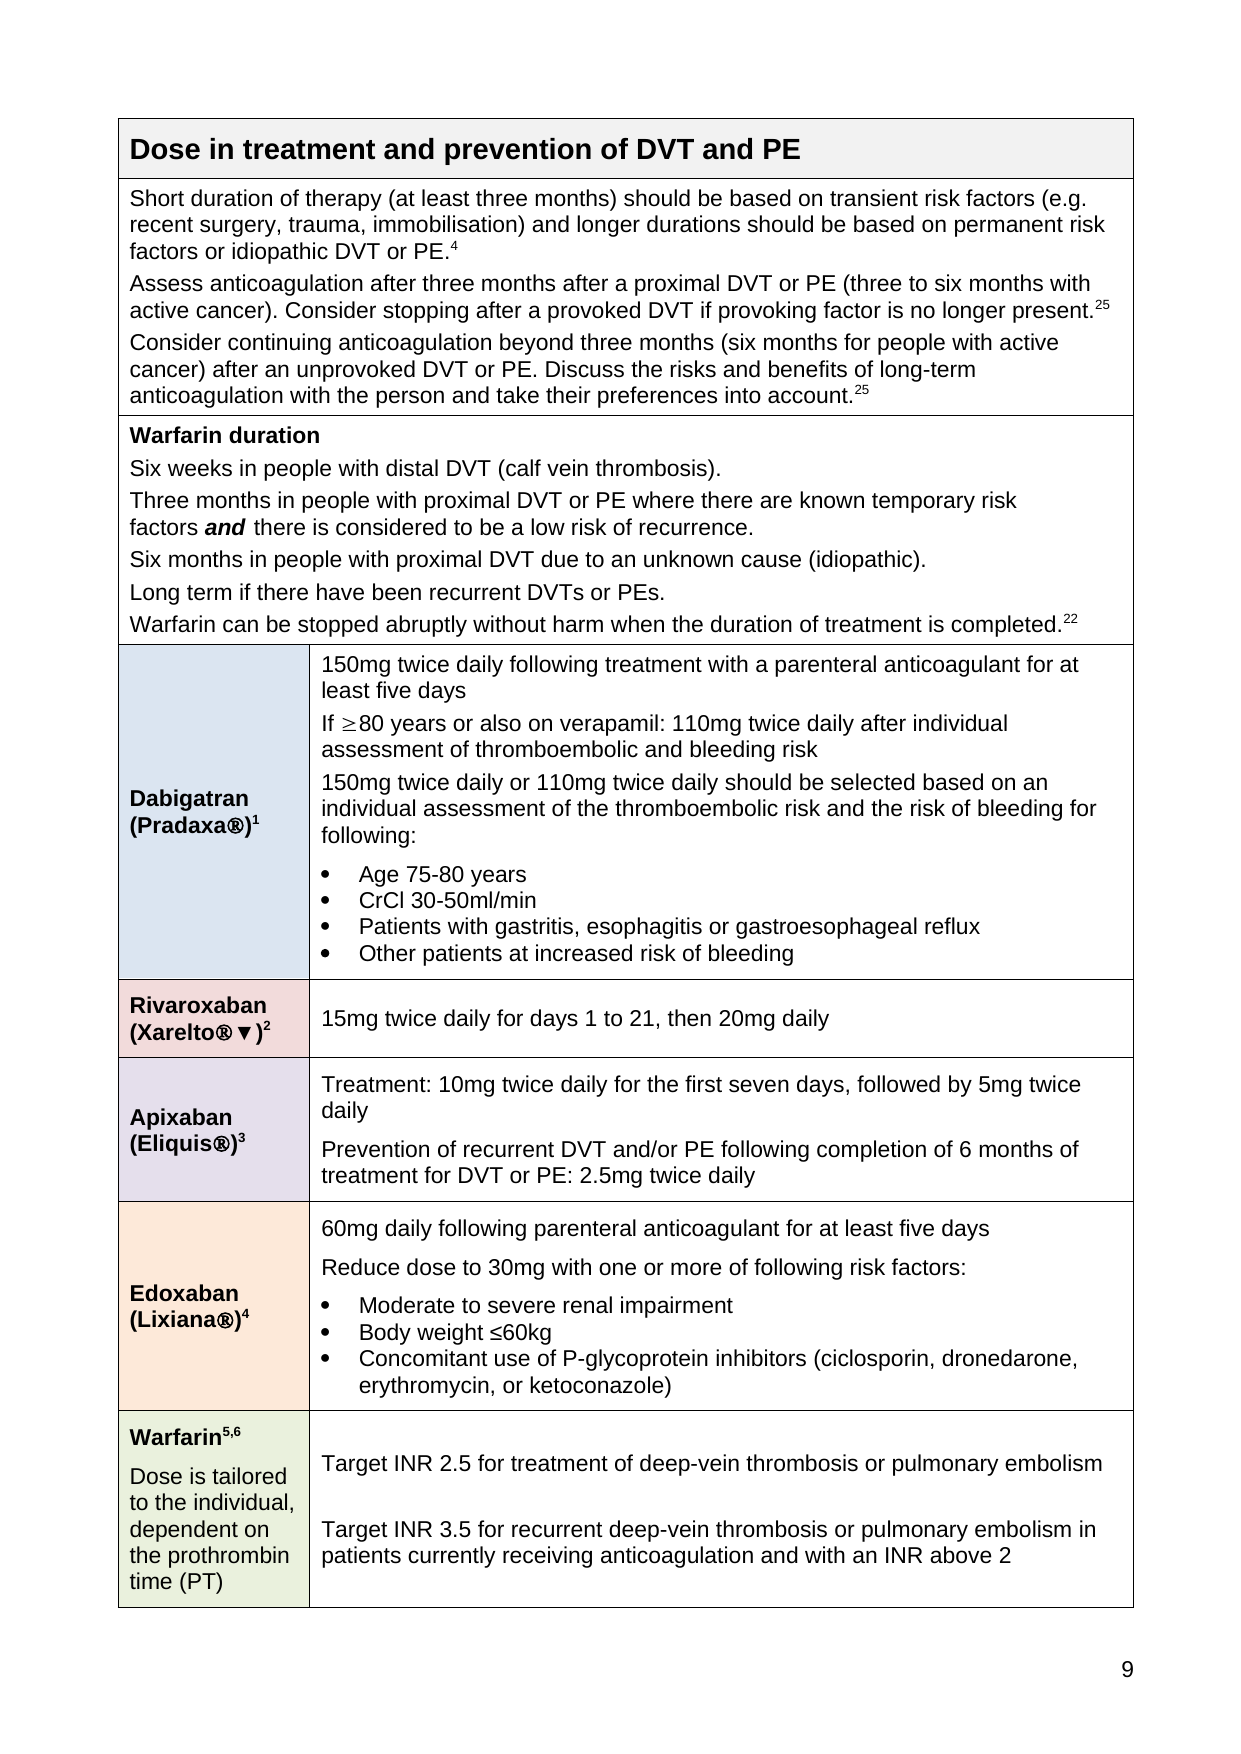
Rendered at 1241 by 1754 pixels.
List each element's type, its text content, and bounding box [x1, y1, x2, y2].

table_cell Warfarin duration Six weeks in people with distal DVT (calf vein thrombosis). Three months in people with proximal DVT or PE where there are known temporary risk factors and there is considered to be a low risk of recurrence. Six months in people with proximal DVT due to an unknown cause (idiopathic). Long term if there have been recurrent DVTs or PEs. Warfarin can be stopped abruptly without harm when the duration of treatment is completed.22 [119, 416, 1133, 644]
table_cell Rivaroxaban (Xarelto▼)2 [119, 980, 309, 1057]
table_cell 15mg twice daily for days 1 to 21, then 20mg daily [310, 980, 1133, 1057]
table_cell Dabigatran (Pradaxa)1 [119, 645, 309, 978]
table_header Dose in treatment and prevention of DVT and PE [119, 119, 1133, 178]
table_cell 150mg twice daily following treatment with a parenteral anticoagulant for at least five days If 80 years or also on verapamil: 110mg twice daily after individual assessment of thromboembolic and bleeding risk 150mg twice daily or 110mg twice daily should be selected based on an individual assessment of the thromboembolic risk and the risk of bleeding for following: Age 75-80 years CrCl 30-50ml/min Patients with gastritis, esophagitis or gastroesophageal reflux Other patients at increased risk of bleeding [310, 645, 1133, 978]
table_cell Target INR 2.5 for treatment of deep-vein thrombosis or pulmonary embolism Target INR 3.5 for recurrent deep-vein thrombosis or pulmonary embolism in patients currently receiving anticoagulation and with an INR above 2 [310, 1411, 1133, 1607]
table_cell Treatment: 10mg twice daily for the first seven days, followed by 5mg twice daily Prevention of recurrent DVT and/or PE following completion of 6 months of treatment for DVT or PE: 2.5mg twice daily [310, 1058, 1133, 1201]
table_cell 60mg daily following parenteral anticoagulant for at least five days Reduce dose to 30mg with one or more of following risk factors: Moderate to severe renal impairment Body weight ≤60kg Concomitant use of P-glycoprotein inhibitors (ciclosporin, dronedarone, erythromycin, or ketoconazole) [310, 1202, 1133, 1410]
table_cell Warfarin5,6 Dose is tailored to the individual, dependent on the prothrombin time (PT) [119, 1411, 309, 1607]
table_cell Short duration of therapy (at least three months) should be based on transient risk factors (e.g. recent surgery, trauma, immobilisation) and longer durations should be based on permanent risk factors or idiopathic DVT or PE.4 Assess anticoagulation after three months after a proximal DVT or PE (three to six months with active cancer). Consider stopping after a provoked DVT if provoking factor is no longer present.25 Consider continuing anticoagulation beyond three months (six months for people with active cancer) after an unprovoked DVT or PE. Discuss the risks and benefits of long-term anticoagulation with the person and take their preferences into account.25 [119, 179, 1133, 414]
table_cell Edoxaban (Lixiana)4 [119, 1202, 309, 1410]
table_cell Apixaban (Eliquis)3 [119, 1058, 309, 1201]
